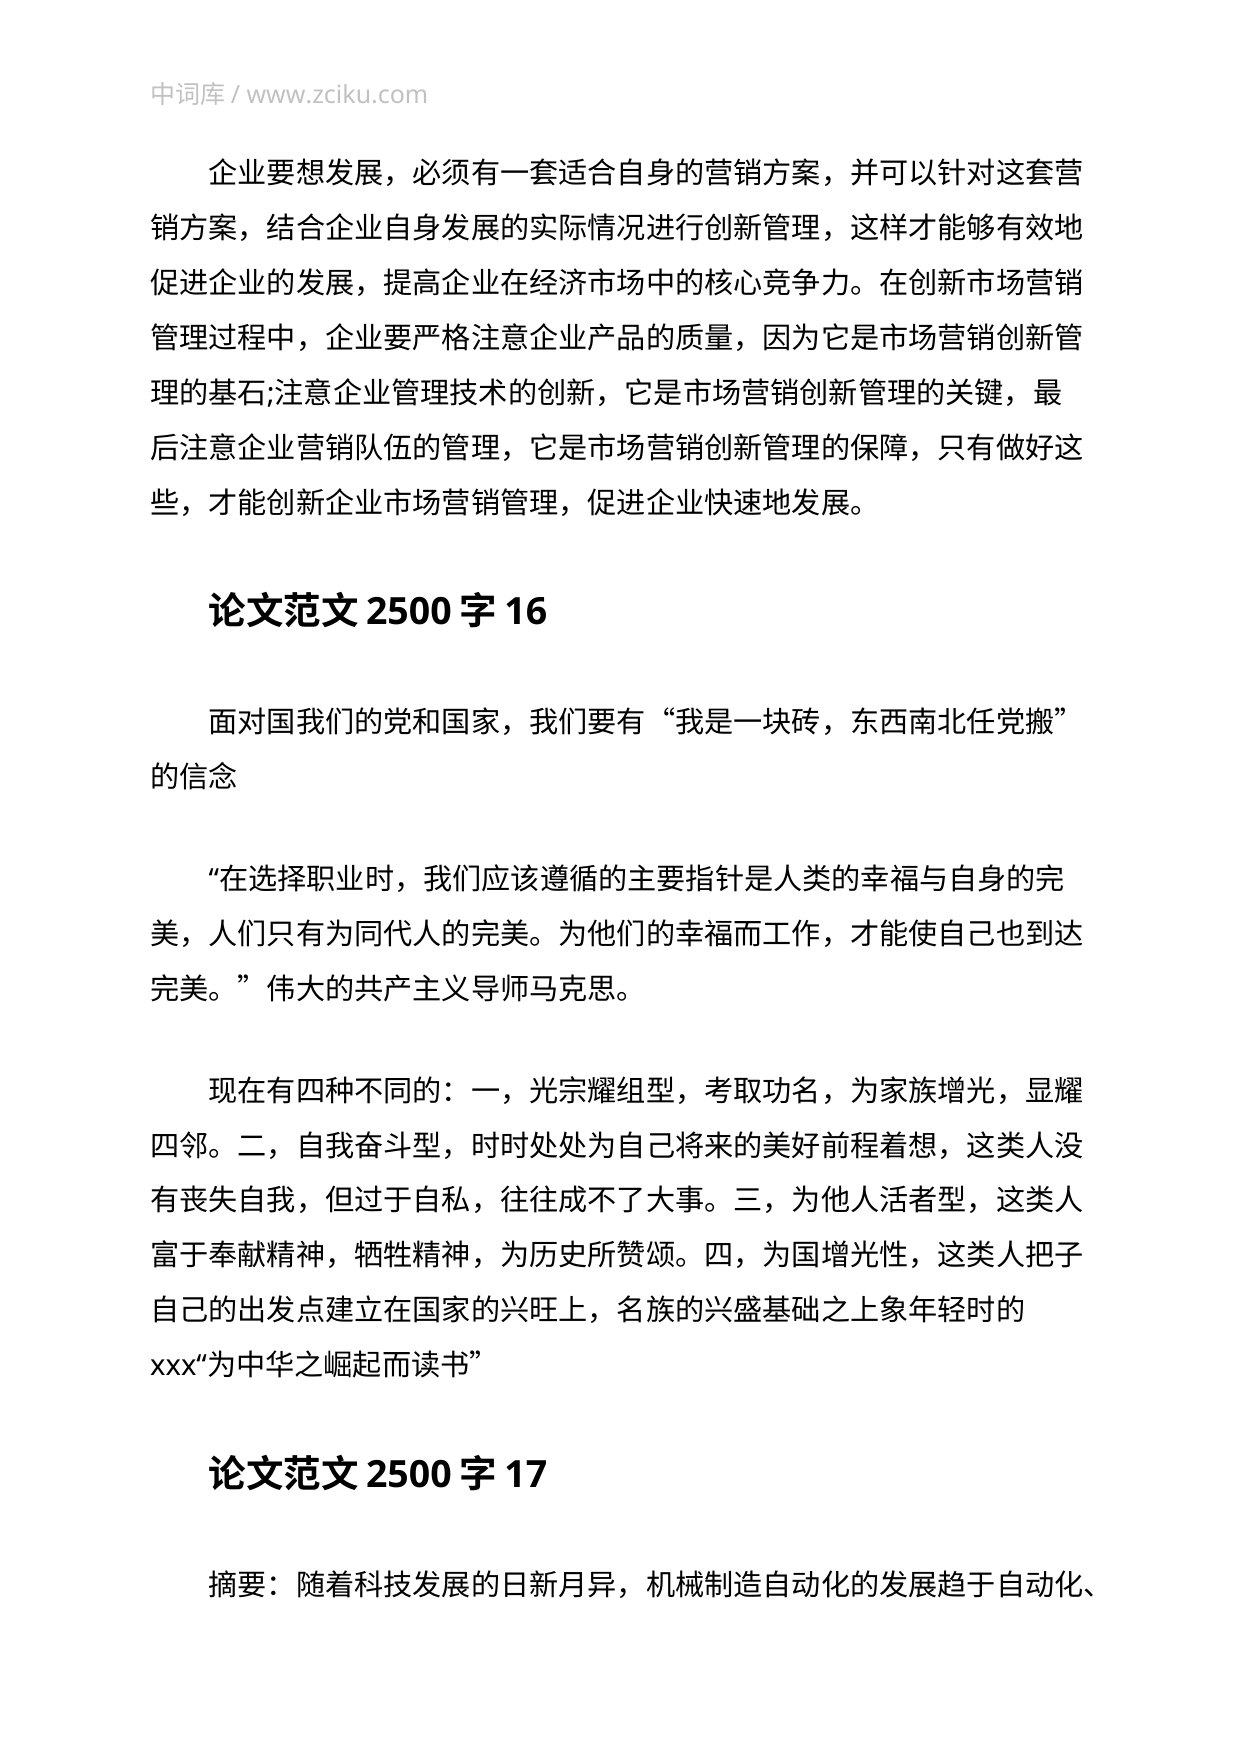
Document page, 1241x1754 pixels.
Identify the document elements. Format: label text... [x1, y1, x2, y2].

text 企业要想发展，必须有一套适合自身的营销方案，并可以针对这套营销方案，结合企业自身发展的实际情况进行创新管理，这样才能够有效地促进企业的发展，提高企业在经济市场中的核心竞争力。在创新市场营销管理过程中，企业要严格注意企业产品的质量，因为它是市场营销创新管理的基石;注意企业管理技术的创新，它是市场营销创新管理的关键，最后注意企业营销队伍的管理，它是市场营销创新管理的保障，只有做好这些，才能创新企业市场营销管理，促进企业快速地发展。 [150, 150, 1090, 522]
text 论文范文2500字16 [150, 581, 1090, 636]
text “在选择职业时，我们应该遵循的主要指针是人类的幸福与自身的完美，人们只有为同代人的完美。为他们的幸福而工作，才能使自己也到达完美。”伟大的共产主义导师马克思。 [150, 856, 1090, 1008]
text 论文范文2500字17 [150, 1444, 1090, 1498]
text 面对国我们的党和国家，我们要有“我是一块砖，东西南北任党搬”的信念 [150, 699, 1090, 796]
text 现在有四种不同的：一，光宗耀组型，考取功名，为家族增光，显耀四邻。二，自我奋斗型，时时处处为自己将来的美好前程着想，这类人没有丧失自我，但过于自私，往往成不了大事。三，为他人活者型，这类人富于奉献精神，牺牲精神，为历史所赞颂。四，为国增光性，这类人把子自己的出发点建立在国家的兴旺上，名族的兴盛基础之上象年轻时的xxx“为中华之崛起而读书” [150, 1067, 1090, 1384]
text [150, 1561, 1090, 1603]
